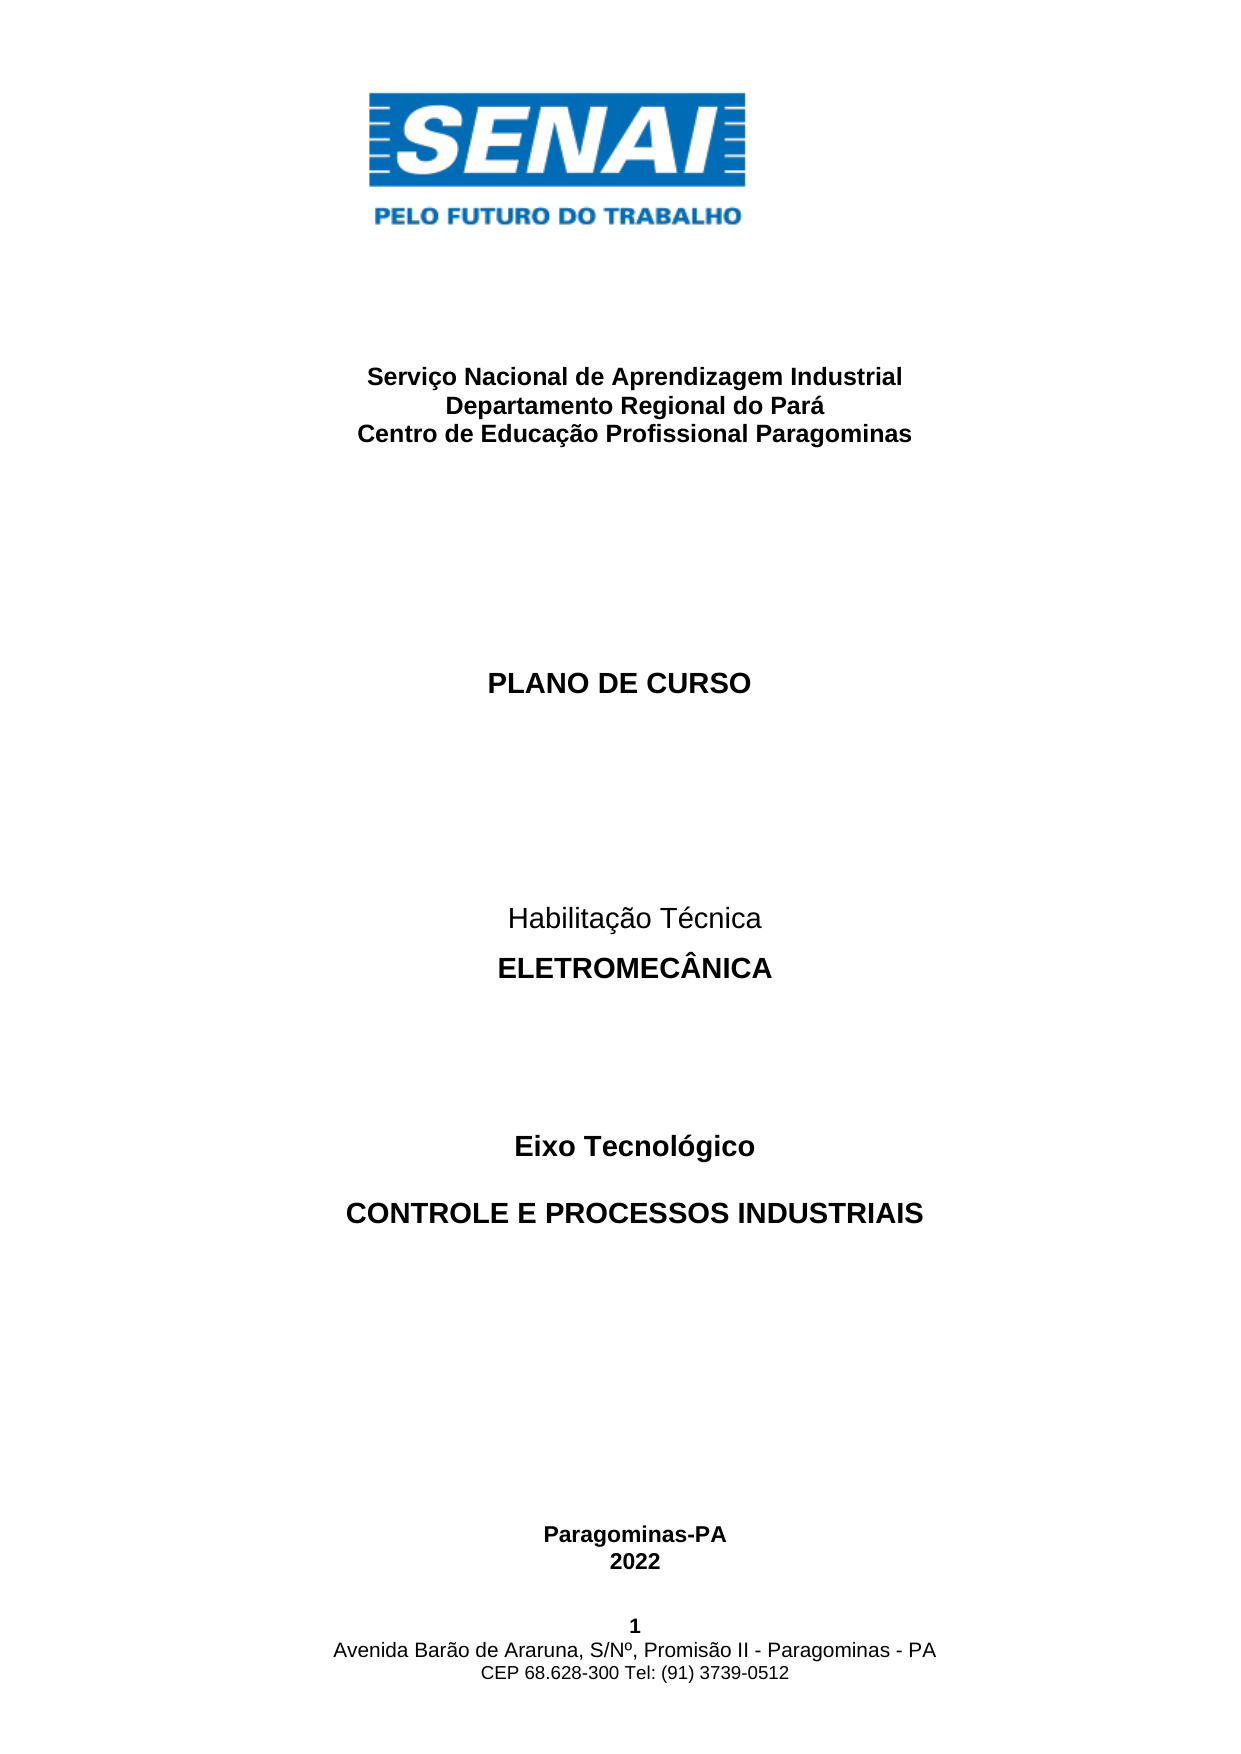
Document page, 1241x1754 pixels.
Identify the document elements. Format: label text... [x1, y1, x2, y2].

picture [361, 88, 754, 230]
text Habilitação Técnica [148, 901, 1122, 934]
text Eixo Tecnológico [148, 1128, 1122, 1162]
text Paragominas-PA [148, 1521, 1122, 1548]
text 2022 [148, 1548, 1122, 1574]
text Serviço Nacional de Aprendizagem Industrial [148, 362, 1122, 391]
text CONTROLE E PROCESSOS INDUSTRIAIS [148, 1196, 1122, 1229]
text Departamento Regional do Pará [148, 391, 1122, 419]
text Centro de Educação Profissional Paragominas [148, 419, 1122, 448]
text ELETROMECÂNICA [148, 951, 1122, 985]
text PLANO DE CURSO [148, 666, 1122, 700]
